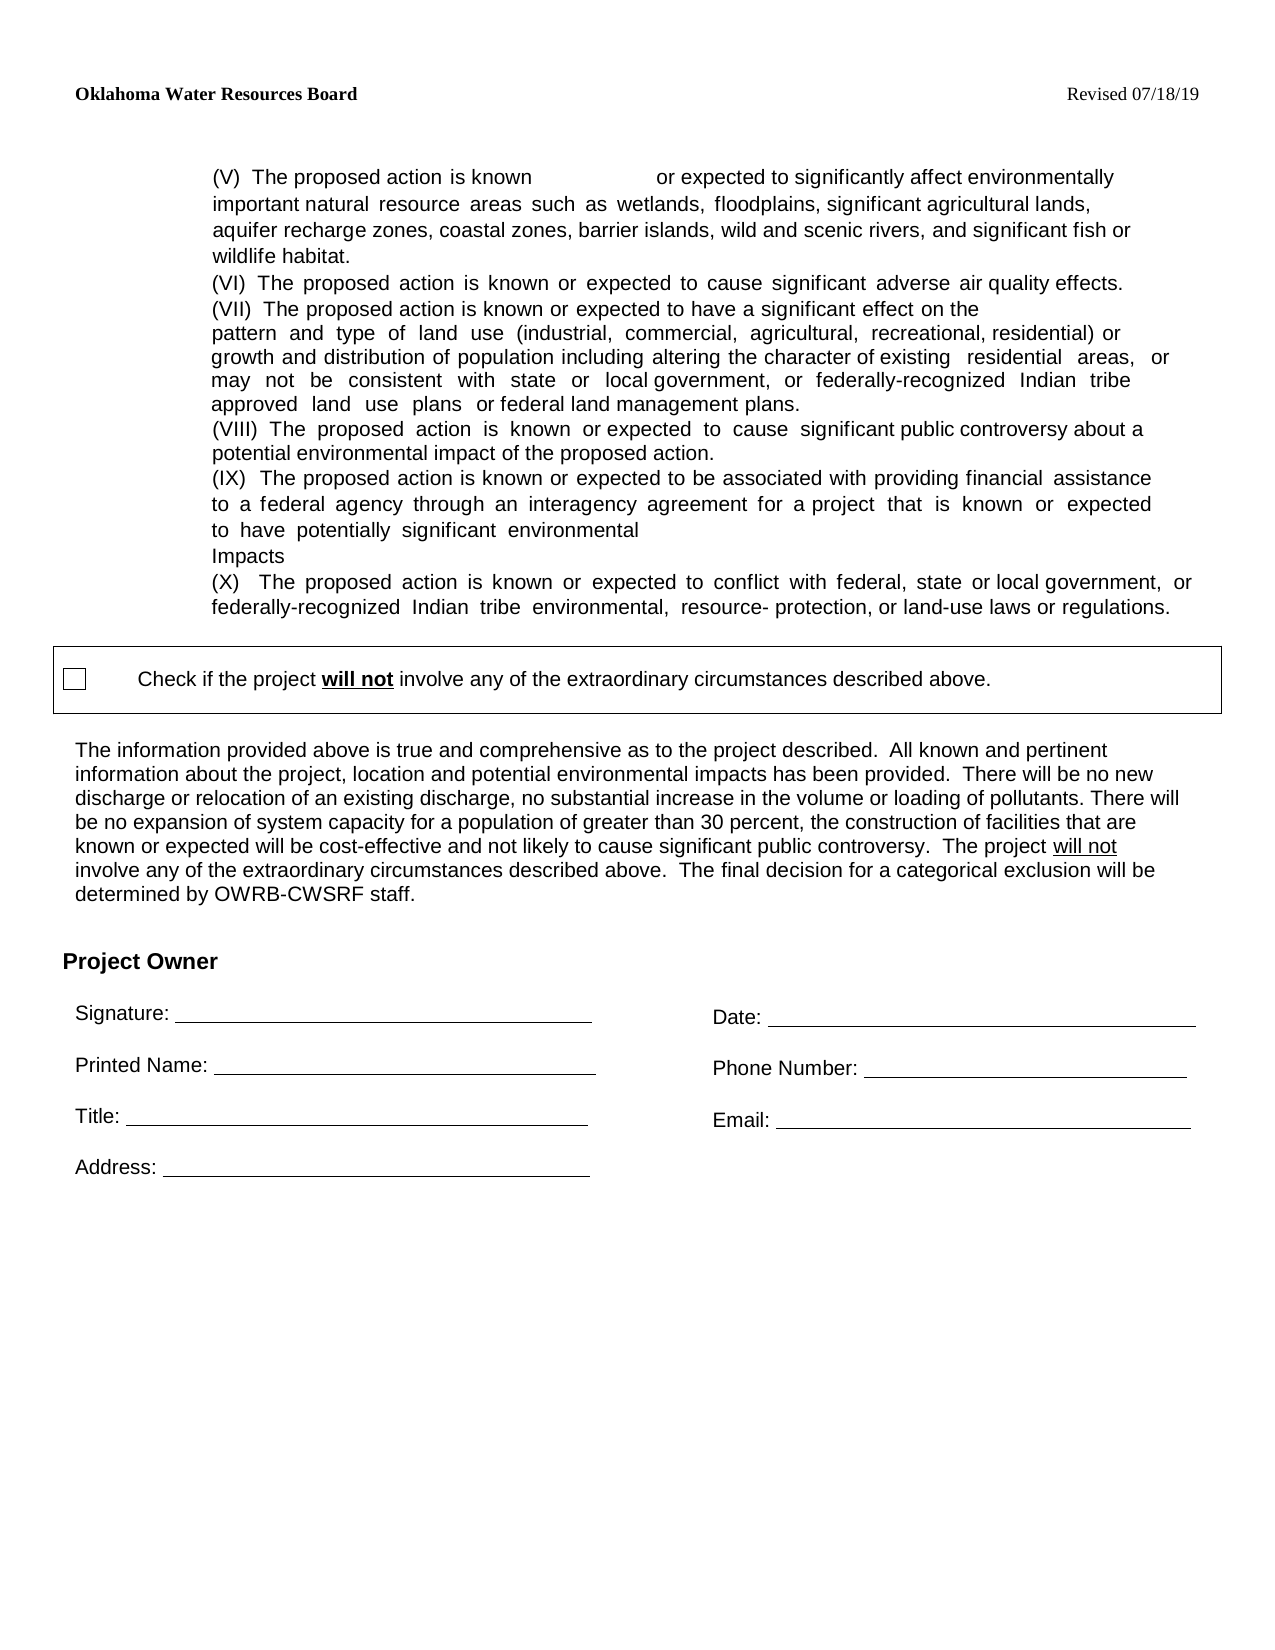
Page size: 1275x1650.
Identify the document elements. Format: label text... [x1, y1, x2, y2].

text Title: [75, 1103, 597, 1127]
text (VI) The proposed action is known or expected to cause significant adverse air quality effects. [212, 269, 1151, 296]
text pattern and type of land use (industrial, commercial, agricultural, recreational, residential) or growth and distribution of population including altering the character of existing residential areas, or may not be consistent with state or local government, or federally-recognized Indian tribe approved land use plans or federal land management plans. [211, 321, 1176, 416]
text The information provided above is true and comprehensive as to the project described. All known and pertinent information about the project, location and potential environmental impacts has been provided. There will be no new discharge or relocation of an existing discharge, no substantial increase in the volume or loading of pollutants. There will be no expansion of system capacity for a population of greater than 30 percent, the construction of facilities that are known or expected will be cost-effective and not likely to cause significant public controversy. The project will not involve any of the extraordinary circumstances described above. The final decision for a categorical exclusion will be determined by OWRB-CWSRF staff. [75, 738, 1182, 906]
text Project Owner [62, 951, 1212, 974]
text Address: [75, 1155, 1214, 1179]
text (VIII) The proposed action is known or expected to cause significant public controversy about a potential environmental impact of the proposed action. [212, 416, 1151, 464]
text Signature: [75, 1001, 600, 1024]
text (X) The proposed action is known or expected to conflict with federal, state or local government, or federally-recognized Indian tribe environmental, resource- protection, or land-use laws or regulations. [211, 569, 1214, 620]
text Impacts [211, 543, 1214, 569]
text (V) The proposed action is known or expected to significantly affect environmentally important natural resource areas such as wetlands, floodplains, significant agricultural lands, aquifer recharge zones, coastal zones, barrier islands, wild and scenic rivers, and significant fish or wildlife habitat. [212, 163, 1152, 269]
text Printed Name: [75, 1052, 603, 1076]
text (VII) The proposed action is known or expected to have a significant effect on the [212, 296, 1214, 321]
text (IX) The proposed action is known or expected to be associated with providing financial assistance to a federal agency through an interagency agreement for a project that is known or expected to have potentially significant environmental [211, 464, 1152, 543]
text Check if the project will not involve any of the extraordinary circumstances described above. [86, 669, 1212, 690]
text Email: [712, 1107, 1214, 1131]
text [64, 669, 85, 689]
text Date: [712, 1004, 1214, 1028]
text Phone Number: [712, 1056, 1214, 1079]
